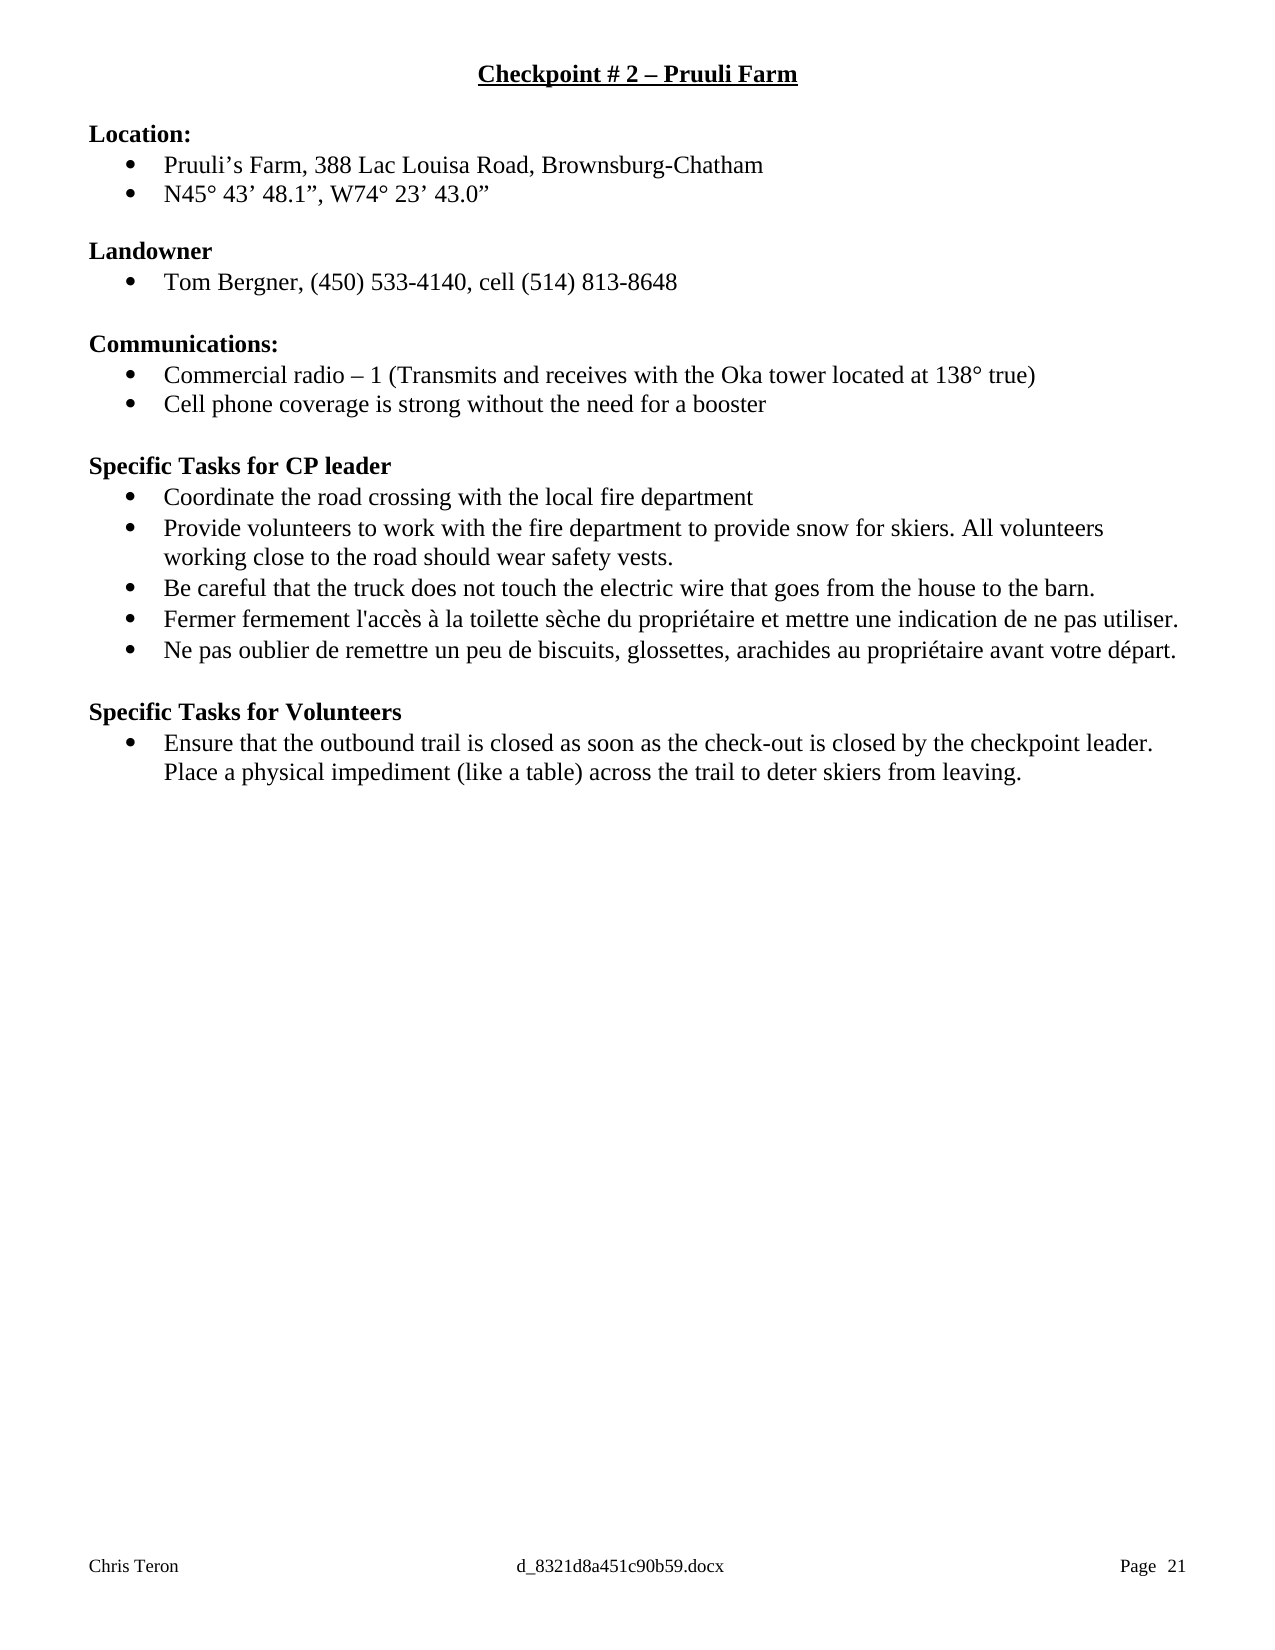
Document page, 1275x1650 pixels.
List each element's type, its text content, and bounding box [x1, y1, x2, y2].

list Be careful that the truck does not touch the electric wire that goes from the house to the barn. [126, 573, 1186, 602]
list Coordinate the road crossing with the local fire department [126, 482, 1186, 511]
list Cell phone coverage is strong without the need for a booster [126, 389, 1186, 418]
list Provide volunteers to work with the fire department to provide snow for skiers. All volunteers working close to the road should wear safety vests. [126, 513, 1186, 571]
text Location: [89, 119, 1186, 148]
list N45° 43’ 48.1”, W74° 23’ 43.0” [126, 179, 1186, 207]
text Landowner [89, 236, 1186, 265]
list Commercial radio – 1 (Transmits and receives with the Oka tower located at 138° true) [126, 360, 1186, 389]
text Specific Tasks for CP leader [89, 451, 1186, 480]
list Fermer fermement l'accès à la toilette sèche du propriétaire et mettre une indication de ne pas utiliser. [126, 604, 1186, 633]
subtitle Checkpoint # 2 – Pruuli Farm [89, 59, 1186, 88]
list Tom Bergner, (450) 533-4140, cell (514) 813-8648 [126, 267, 1186, 296]
list Pruuli’s Farm, 388 Lac Louisa Road, Brownsburg-Chatham [126, 150, 1186, 179]
list Ne pas oublier de remettre un peu de biscuits, glossettes, arachides au propriétaire avant votre départ. [126, 635, 1186, 664]
text Communications: [89, 329, 1186, 358]
list Ensure that the outbound trail is closed as soon as the check-out is closed by the checkpoint leader. Place a physical impediment (like a table) across the trail to deter skiers from leaving. [126, 728, 1186, 786]
list Specific Tasks for Volunteers [89, 697, 1186, 726]
